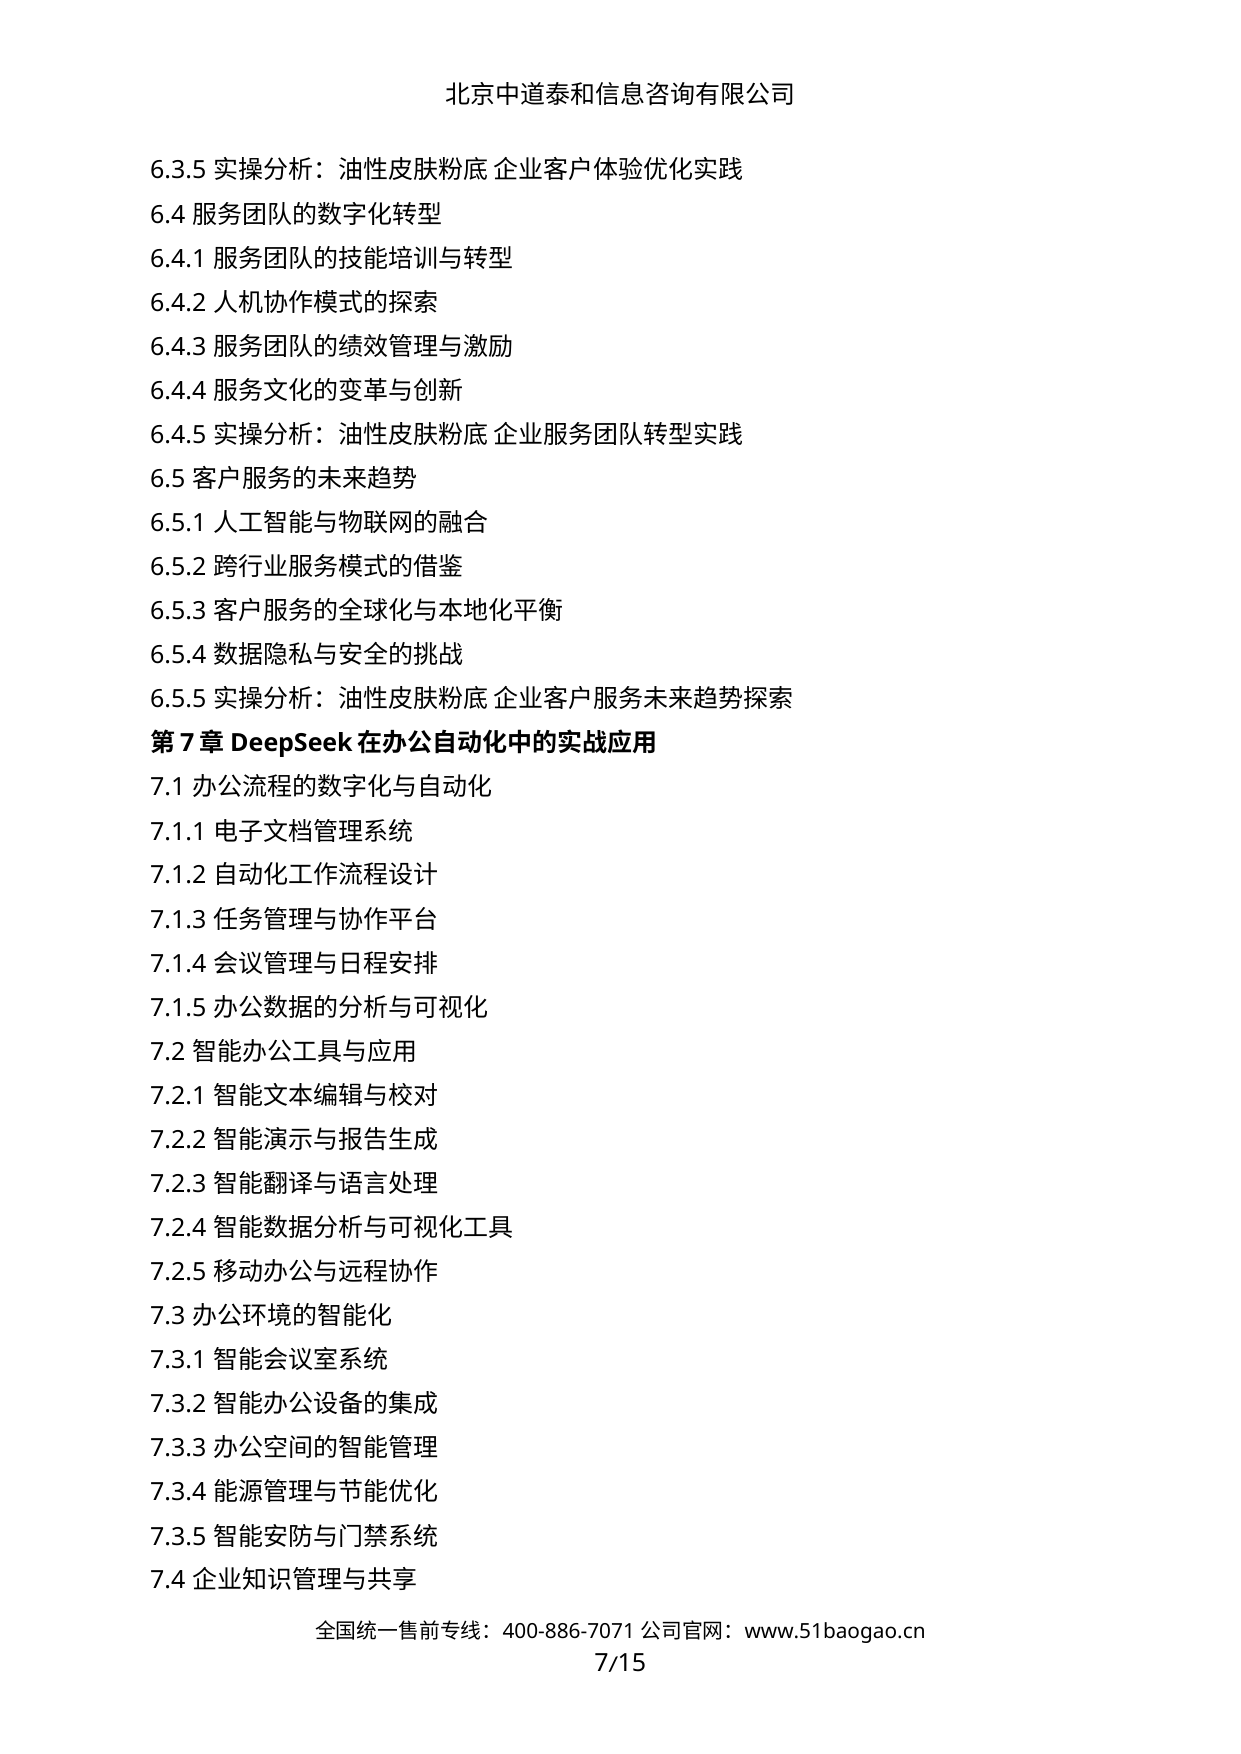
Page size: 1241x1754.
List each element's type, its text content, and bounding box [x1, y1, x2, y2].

text 7.2.5 移动办公与远程协作 [150, 1252, 1090, 1288]
text 6.4.4 服务文化的变革与创新 [150, 370, 1090, 407]
text 7.2.2 智能演示与报告生成 [150, 1119, 1090, 1156]
text 7.1.5 办公数据的分析与可视化 [150, 987, 1090, 1023]
text 7.1 办公流程的数字化与自动化 [150, 767, 1090, 803]
text 7.2.4 智能数据分析与可视化工具 [150, 1207, 1090, 1244]
text 6.4.3 服务团队的绩效管理与激励 [150, 326, 1090, 362]
text 6.5.2 跨行业服务模式的借鉴 [150, 547, 1090, 583]
text 6.5.4 数据隐私与安全的挑战 [150, 635, 1090, 671]
text 6.4.5 实操分析：油性皮肤粉底 企业服务团队转型实践 [150, 414, 1090, 451]
text 7.2.1 智能文本编辑与校对 [150, 1075, 1090, 1112]
text 6.4.1 服务团队的技能培训与转型 [150, 238, 1090, 274]
text 6.5.3 客户服务的全球化与本地化平衡 [150, 591, 1090, 627]
text 7.3.3 办公空间的智能管理 [150, 1428, 1090, 1464]
text 7.2 智能办公工具与应用 [150, 1031, 1090, 1067]
text 7.4 企业知识管理与共享 [150, 1560, 1090, 1596]
text 7.3.2 智能办公设备的集成 [150, 1384, 1090, 1420]
text 7.3 办公环境的智能化 [150, 1296, 1090, 1332]
text 7.3.4 能源管理与节能优化 [150, 1472, 1090, 1508]
text 第7章 DeepSeek在办公自动化中的实战应用 [150, 723, 1090, 759]
text 6.5.5 实操分析：油性皮肤粉底 企业客户服务未来趋势探索 [150, 679, 1090, 715]
text 7.1.1 电子文档管理系统 [150, 811, 1090, 847]
text 6.3.5 实操分析：油性皮肤粉底 企业客户体验优化实践 [150, 150, 1090, 186]
text 6.5.1 人工智能与物联网的融合 [150, 502, 1090, 539]
text 7.1.3 任务管理与协作平台 [150, 899, 1090, 935]
text 6.4 服务团队的数字化转型 [150, 194, 1090, 230]
text 7.3.5 智能安防与门禁系统 [150, 1516, 1090, 1552]
text 7.1.2 自动化工作流程设计 [150, 855, 1090, 891]
text 7.2.3 智能翻译与语言处理 [150, 1163, 1090, 1200]
text 6.4.2 人机协作模式的探索 [150, 282, 1090, 318]
text 7.3.1 智能会议室系统 [150, 1340, 1090, 1376]
text 7.1.4 会议管理与日程安排 [150, 943, 1090, 979]
text 6.5 客户服务的未来趋势 [150, 458, 1090, 495]
